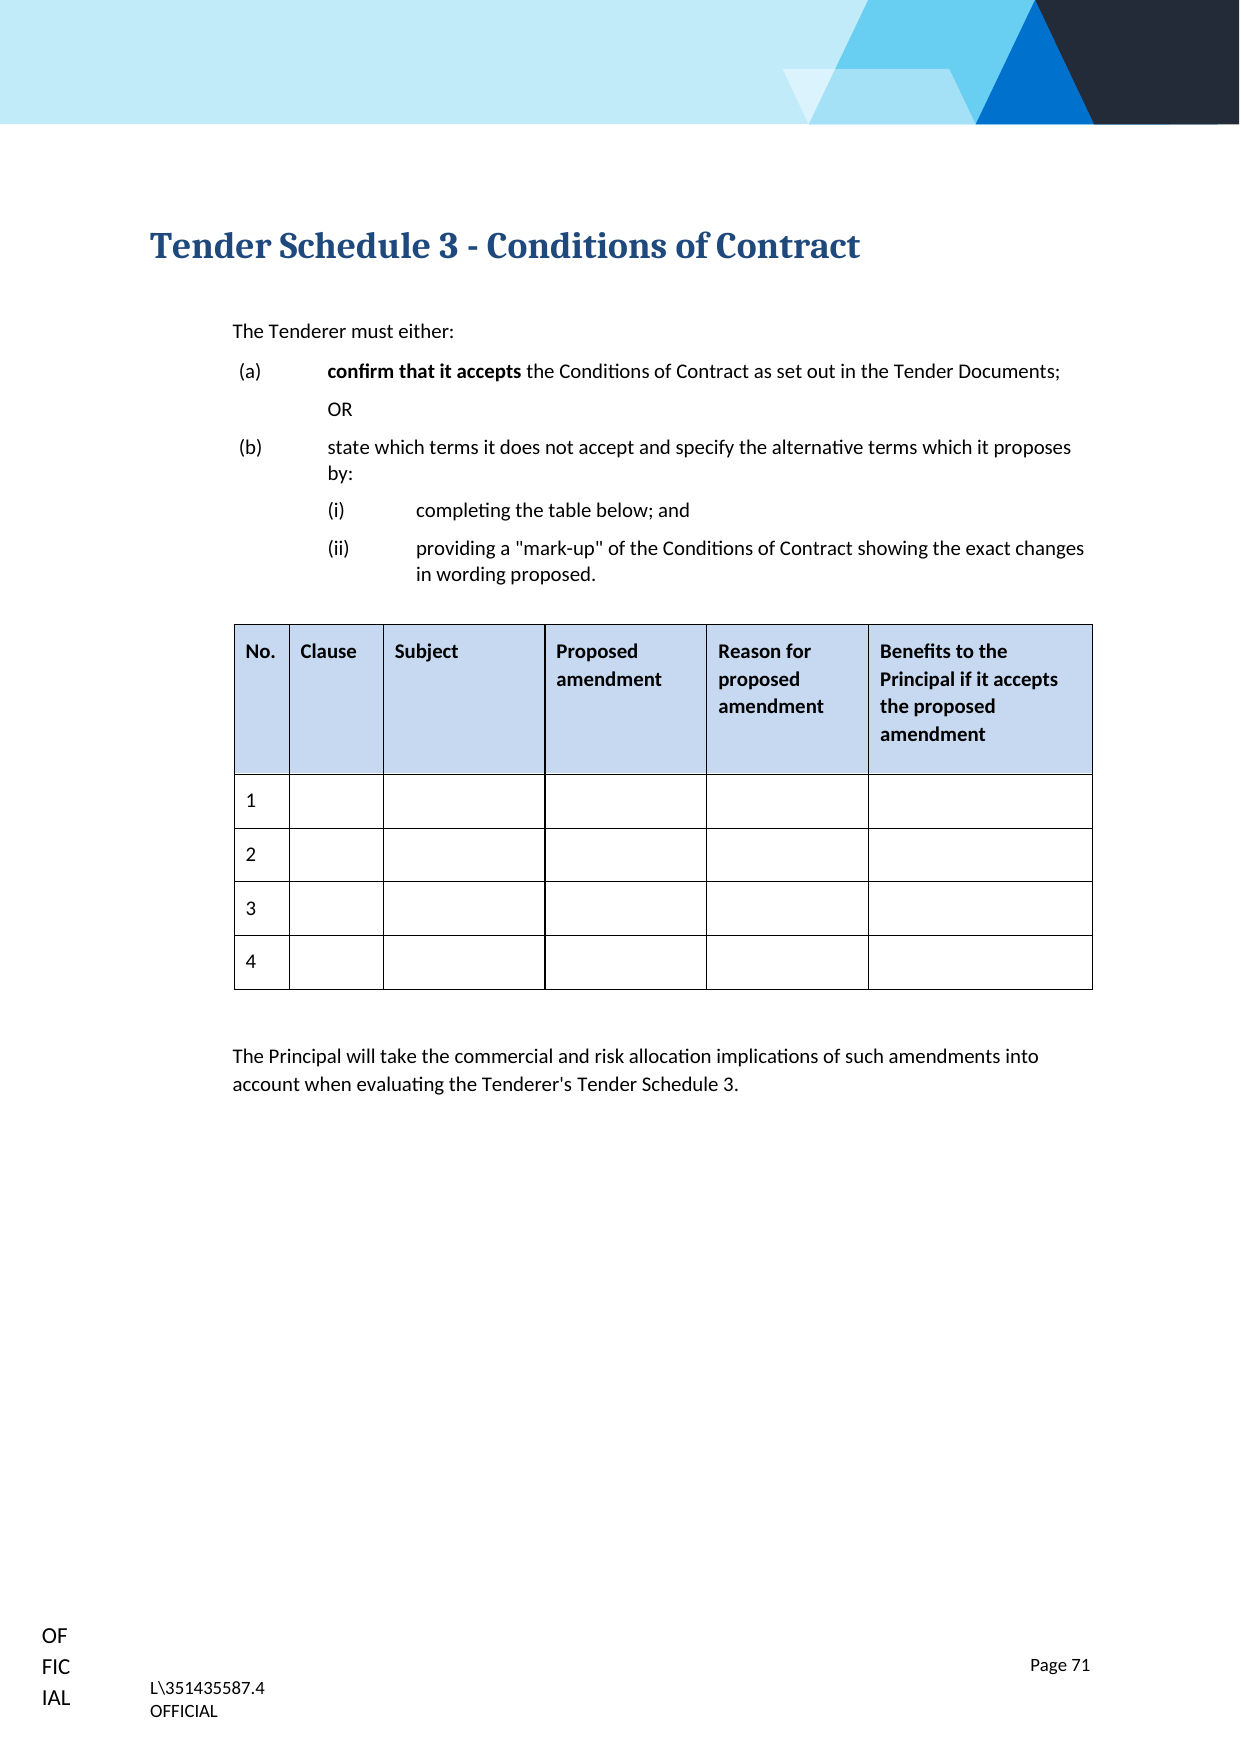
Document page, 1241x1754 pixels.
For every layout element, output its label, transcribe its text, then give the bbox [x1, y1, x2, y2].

text The Tenderer must either: [232, 318, 1090, 343]
table_cell [546, 775, 706, 827]
table_cell [869, 882, 1092, 935]
table_cell [290, 829, 383, 881]
table_cell [546, 829, 706, 881]
text The Principal will take the commercial and risk allocation implications of such amendments into account when evaluating the Tenderer's Tender Schedule 3. [232, 1043, 1090, 1096]
table_cell [384, 936, 544, 989]
table_cell [869, 829, 1092, 881]
table_header Reason for proposed amendment [707, 625, 868, 773]
table_cell [707, 775, 868, 827]
table_cell [384, 882, 544, 935]
table_cell 1 [235, 775, 289, 827]
table_cell [546, 882, 706, 935]
text providing a "mark-up" of the Conditions of Contract showing the exact changes in wording proposed. [327, 536, 1090, 612]
table_cell [384, 775, 544, 827]
table_cell [546, 936, 706, 989]
table_header Benefits to the Principal if it accepts the proposed amendment [869, 625, 1092, 773]
table_header Proposed amendment [546, 625, 706, 773]
table_cell [707, 882, 868, 935]
subtitle - Conditions of Contract [150, 225, 1090, 268]
table_cell [707, 829, 868, 881]
text completing the table below; and [327, 498, 1090, 523]
table_cell 2 [235, 829, 289, 881]
table_cell [290, 882, 383, 935]
table_header Subject [384, 625, 544, 773]
table_header No. [235, 625, 289, 773]
table_cell [707, 936, 868, 989]
table_cell 3 [235, 882, 289, 935]
table_cell [384, 829, 544, 881]
table_cell [290, 936, 383, 989]
text state which terms it does not accept and specify the alternative terms which it proposes by: [239, 434, 1090, 485]
table_cell [290, 775, 383, 827]
table_cell 4 [235, 936, 289, 989]
table_header Clause [290, 625, 383, 773]
list confirm that it accepts the Conditions of Contract as set out in the Tender Documents; [239, 358, 1090, 384]
table_cell [869, 936, 1092, 989]
list OR [327, 396, 1090, 422]
table_cell [869, 775, 1092, 827]
